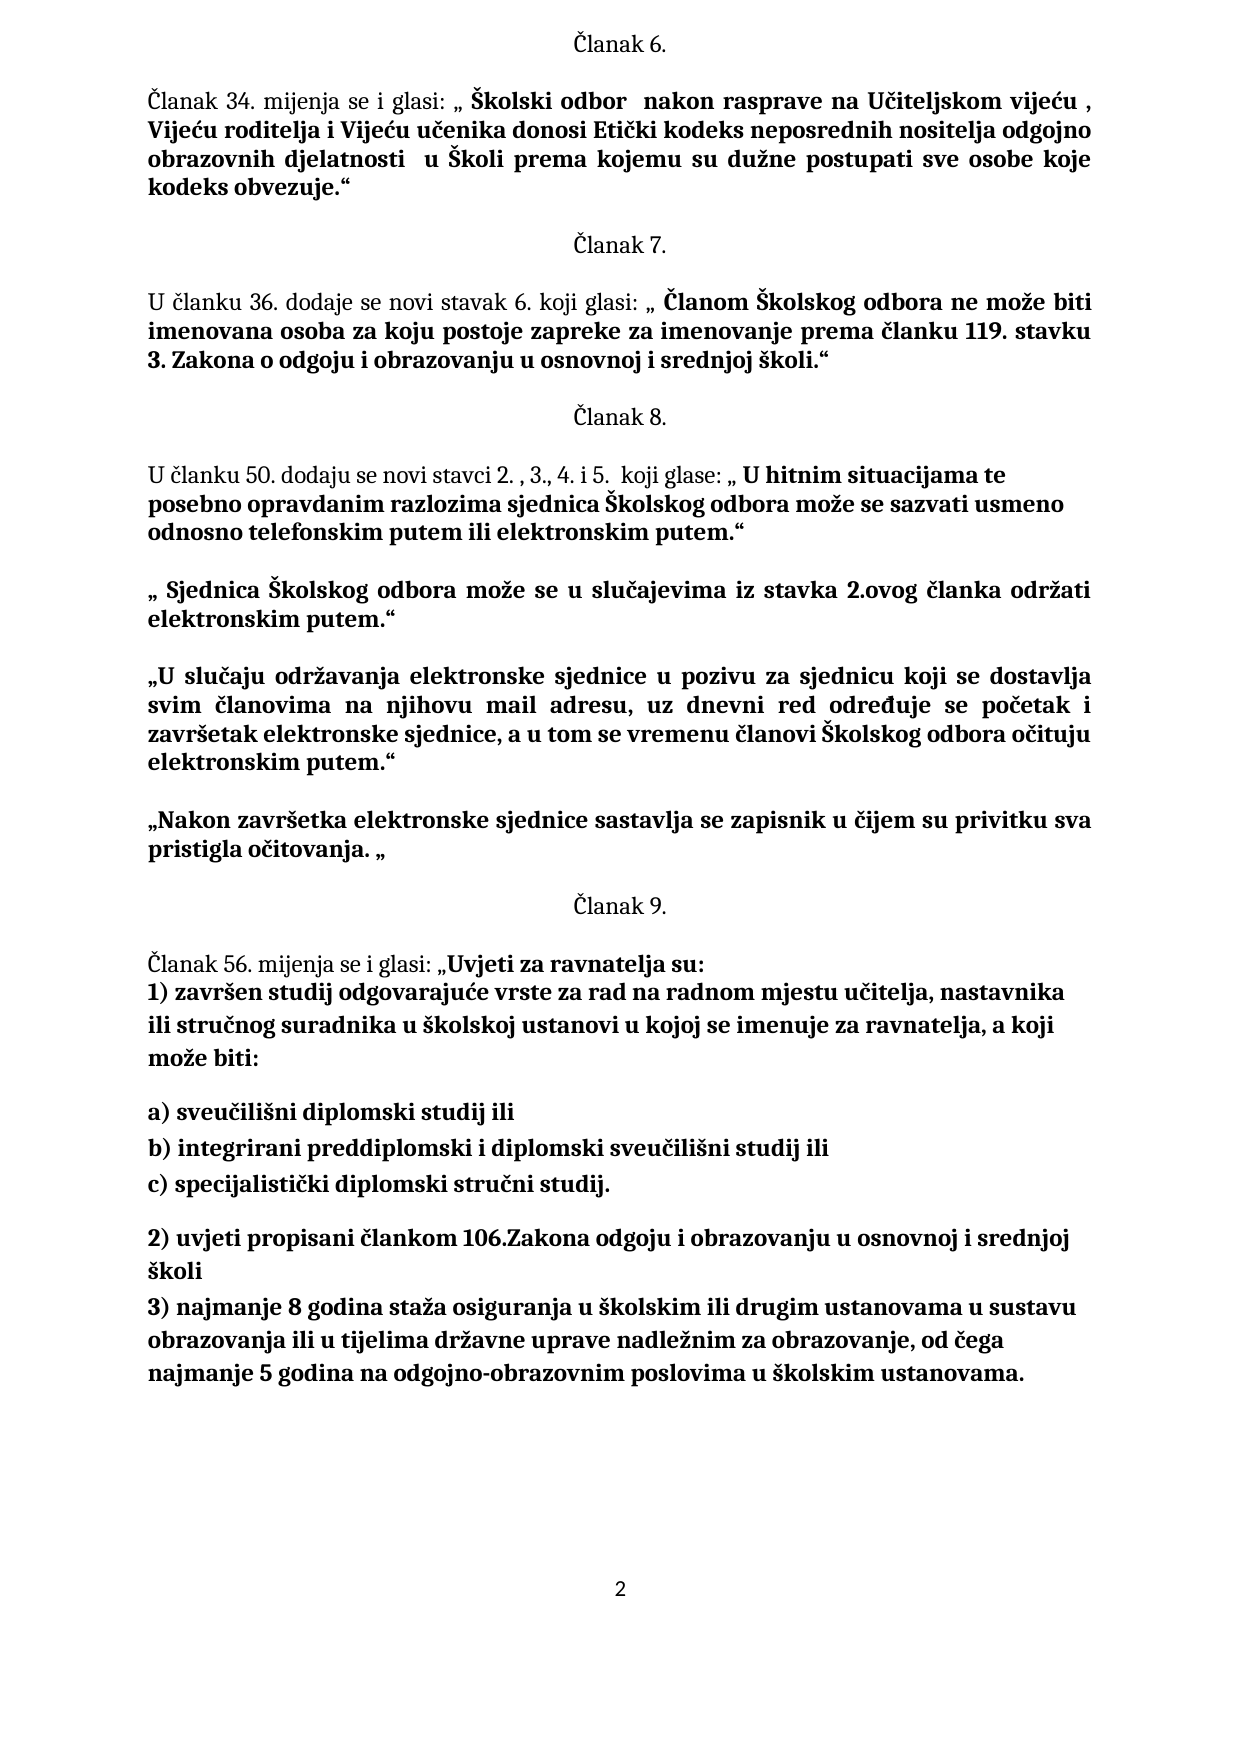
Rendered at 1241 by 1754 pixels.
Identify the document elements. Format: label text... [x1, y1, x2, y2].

text Članak 7. [148, 231, 1093, 259]
text 2) uvjeti propisani člankom 106.Zakona odgoju i obrazovanju u osnovnoj i srednjoj školi [148, 1224, 1093, 1286]
text 3) najmanje 8 godina staža osiguranja u školskim ili drugim ustanovama u sustavu obrazovanja ili u tijelima državne uprave nadležnim za obrazovanje, od čega najmanje 5 godina na odgojno-obrazovnim poslovima u školskim ustanovama. [148, 1293, 1093, 1387]
text „Nakon završetka elektronske sjednice sastavlja se zapisnik u čijem su privitku sva pristigla očitovanja. „ [148, 806, 1093, 863]
text c) specijalistički diplomski stručni studij. [148, 1170, 1093, 1199]
text Članak 6. [148, 29, 1093, 58]
text Članak 9. [148, 892, 1093, 921]
text Članak 56. mijenja se i glasi: „Uvjeti za ravnatelja su: [148, 949, 1093, 978]
text a) sveučilišni diplomski studij ili [148, 1098, 1093, 1127]
text 1) završen studij odgovarajuće vrste za rad na radnom mjestu učitelja, nastavnika ili stručnog suradnika u školskoj ustanovi u kojoj se imenuje za ravnatelja, a koji može biti: [148, 978, 1093, 1073]
text „U slučaju održavanja elektronske sjednice u pozivu za sjednicu koji se dostavlja svim članovima na njihovu mail adresu, uz dnevni red određuje se početak i završetak elektronske sjednice, a u tom se vremenu članovi Školskog odbora očituju elektronskim putem.“ [148, 662, 1093, 777]
text b) integrirani preddiplomski i diplomski sveučilišni studij ili [148, 1134, 1093, 1163]
text U članku 36. dodaje se novi stavak 6. koji glasi: „ Članom Školskog odbora ne može biti imenovana osoba za koju postoje zapreke za imenovanje prema članku 119. stavku 3. Zakona o odgoju i obrazovanju u osnovnoj i srednjoj školi.“ [148, 288, 1093, 374]
text Članak 34. mijenja se i glasi: „ Školski odbor nakon rasprave na Učiteljskom vijeću , Vijeću roditelja i Vijeću učenika donosi Etički kodeks neposrednih nositelja odgojno obrazovnih djelatnosti u Školi prema kojemu su dužne postupati sve osobe koje kodeks obvezuje.“ [148, 87, 1093, 202]
text Članak 8. [148, 403, 1093, 432]
text U članku 50. dodaju se novi stavci 2. , 3., 4. i 5. koji glase: „ U hitnim situacijama te posebno opravdanim razlozima sjednica Školskog odbora može se sazvati usmeno odnosno telefonskim putem ili elektronskim putem.“ [148, 461, 1093, 547]
text „ Sjednica Školskog odbora može se u slučajevima iz stavka 2.ovog članka održati elektronskim putem.“ [148, 576, 1093, 633]
